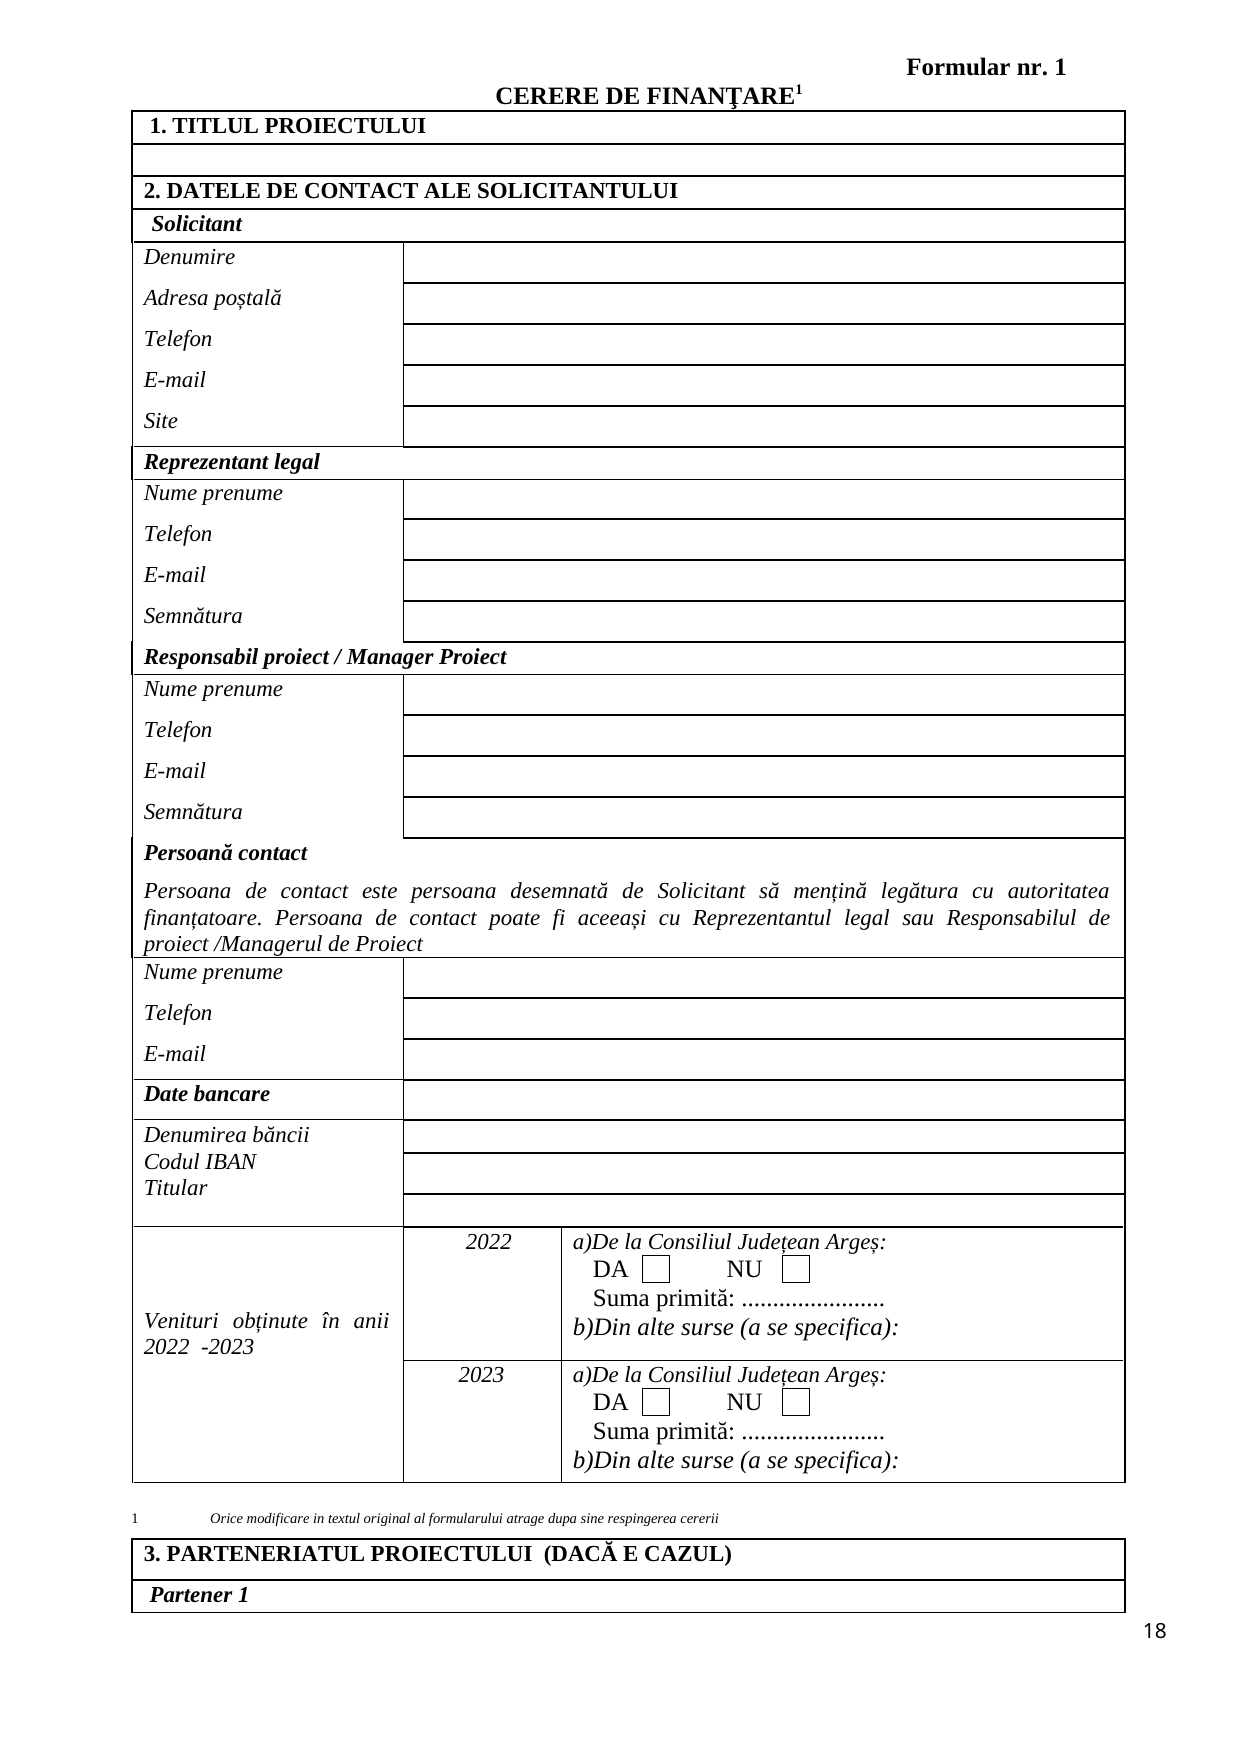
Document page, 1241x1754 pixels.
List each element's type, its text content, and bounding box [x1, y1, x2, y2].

table_cell Telefon [133, 714, 403, 755]
table_cell [404, 757, 1124, 796]
table_cell [404, 1154, 1124, 1193]
table_cell Denumirea băncii Codul IBAN Titular [133, 1120, 403, 1226]
table_cell a)De la Consiliul Județean Argeș: DA NU Suma primită: ....................... b)Din alte surse (a se specifica): [562, 1226, 1124, 1360]
text 1 Orice modificare in textul original al formularului atrage dupa sine respingerea cererii [131, 1509, 1166, 1538]
table_cell 2023 [404, 1361, 561, 1482]
table_cell Denumire [133, 242, 403, 282]
table_cell Responsabil proiect / Manager Proiect [133, 641, 1124, 674]
table_cell Telefon [133, 518, 403, 559]
table_cell [404, 958, 1124, 997]
table_cell [404, 999, 1124, 1037]
text Formular nr. 1 [731, 52, 1166, 81]
table_cell [404, 602, 1124, 641]
table_cell Date bancare [133, 1080, 403, 1119]
table_cell [404, 675, 1124, 714]
table_cell Nume prenume [133, 480, 403, 518]
table_cell [404, 1195, 1124, 1226]
table_cell a)De la Consiliul Județean Argeș: DA NU Suma primită: ....................... b)Din alte surse (a se specifica): [562, 1360, 1124, 1482]
table_cell Nume prenume [133, 675, 403, 714]
table_cell [404, 407, 1124, 446]
table_cell Telefon [133, 323, 403, 364]
table_header 3. PARTENERIATUL PROIECTULUI (DACĂ E CAZUL) [133, 1540, 1124, 1579]
table_cell Adresa poștală [133, 282, 403, 323]
table_cell [404, 798, 1124, 837]
table_cell 2. DATELE DE CONTACT ALE SOLICITANTULUI [133, 177, 1124, 208]
table_cell [404, 520, 1124, 559]
table_cell Nume prenume [133, 958, 403, 997]
table_cell [404, 1081, 1124, 1119]
table_cell Site [133, 405, 403, 446]
table_cell [404, 716, 1124, 755]
table_cell [404, 480, 1124, 518]
table_cell E-mail [133, 1038, 403, 1078]
table_cell Persoană contact Persoana de contact este persoana desemnată de Solicitant să mențină legătura cu autoritatea finanțatoare. Persoana de contact poate fi aceeași cu Reprezentantul legal sau Responsabilul de proiect /Managerul de Proiect [133, 837, 1124, 957]
table_cell Semnătura [133, 796, 403, 837]
table_cell Partener 1 [133, 1581, 1124, 1612]
table_cell Venituri obținute în anii 2022 -2023 [133, 1227, 403, 1482]
table_cell E-mail [133, 755, 403, 796]
table_cell [404, 366, 1124, 405]
table_cell [133, 145, 1124, 175]
table_cell [404, 1040, 1124, 1078]
text CERERE DE FINANŢARE1 [131, 81, 1166, 109]
table_cell Solicitant [133, 210, 1124, 241]
table_cell [404, 284, 1124, 323]
table_cell [404, 243, 1124, 282]
table_cell Semnătura [133, 600, 403, 641]
table_cell 2022 [404, 1228, 561, 1360]
table_cell [404, 1121, 1124, 1152]
table_cell [404, 325, 1124, 364]
table_cell Telefon [133, 997, 403, 1037]
table_cell E-mail [133, 559, 403, 600]
table_cell E-mail [133, 364, 403, 405]
table_cell [404, 561, 1124, 600]
table_cell Reprezentant legal [133, 447, 1124, 478]
table_header 1. TITLUL PROIECTULUI [133, 112, 1124, 142]
